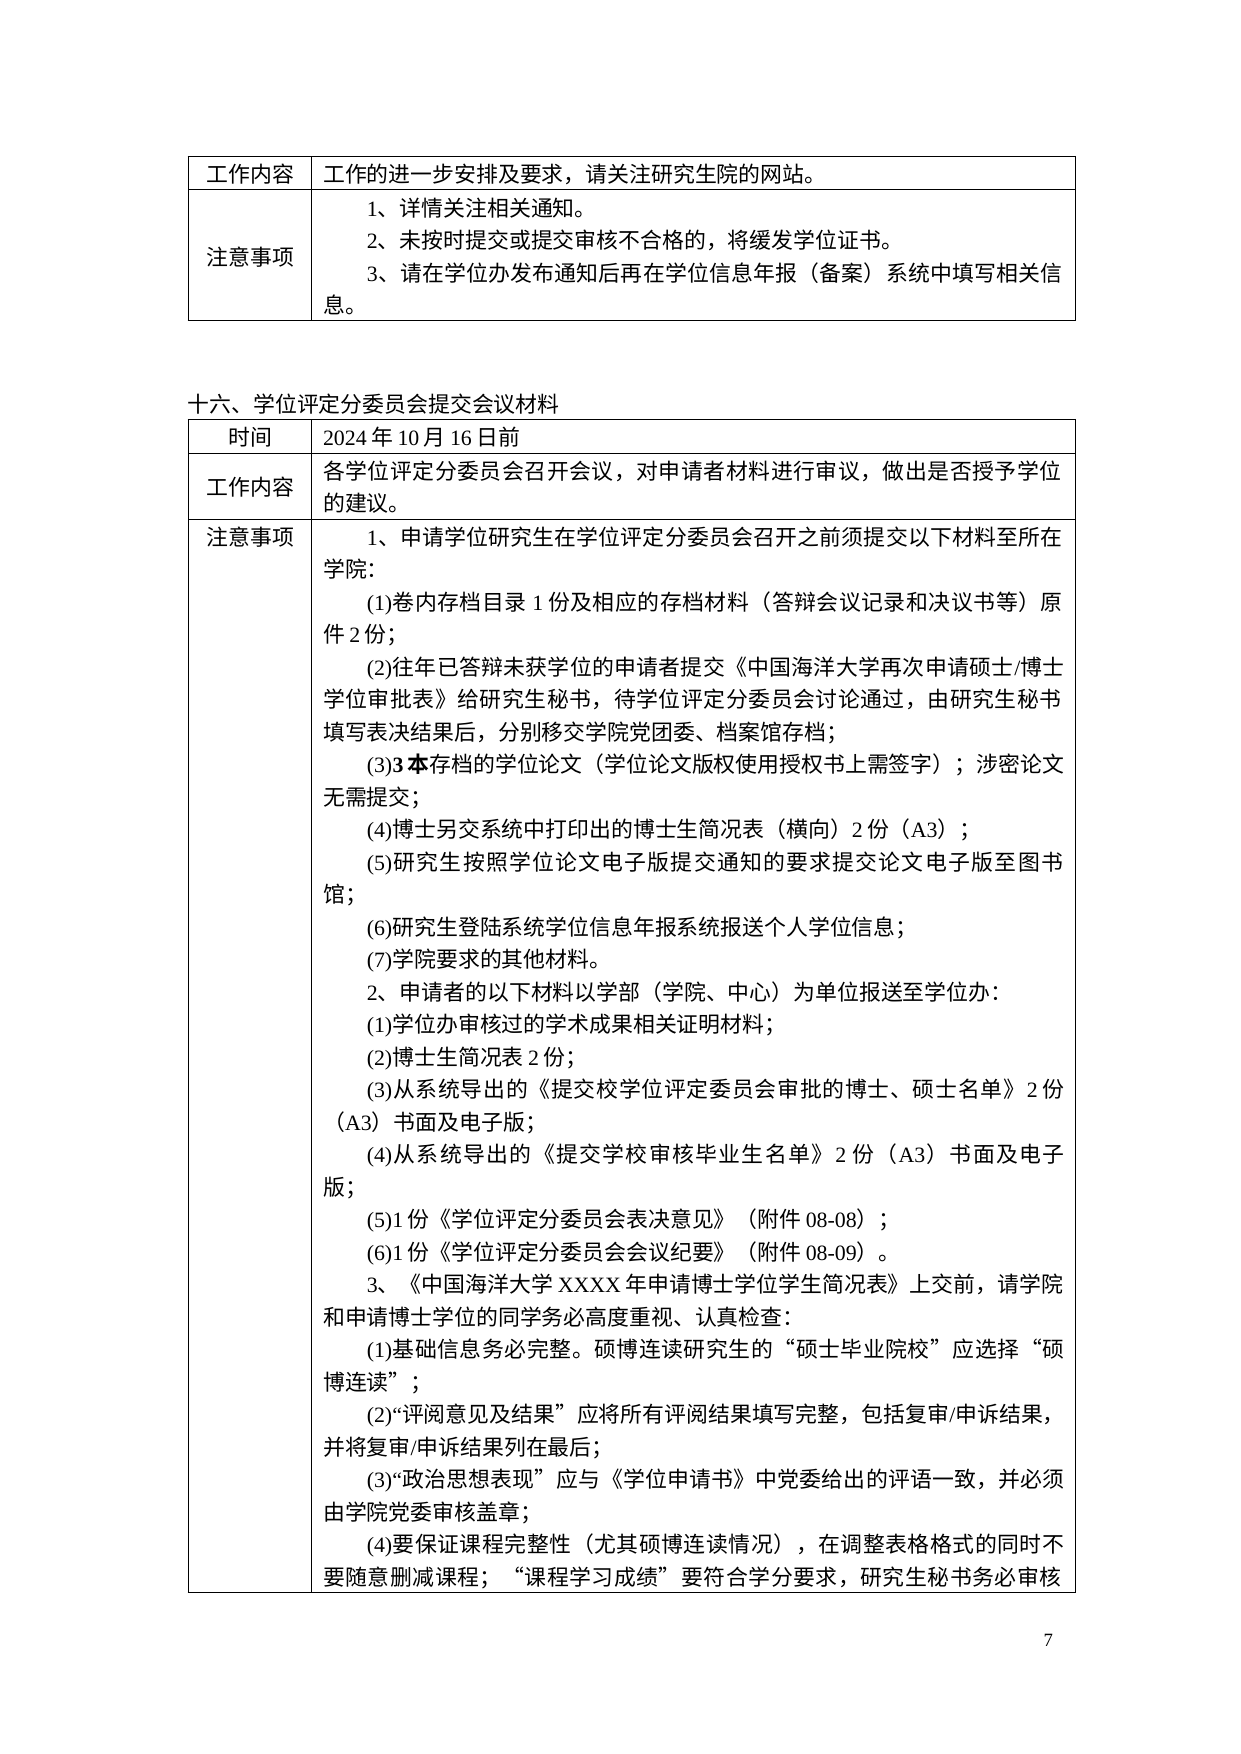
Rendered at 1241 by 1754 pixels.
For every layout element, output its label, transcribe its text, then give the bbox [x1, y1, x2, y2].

table_header 2024年10月16日前 [312, 420, 1075, 452]
table_header 时间 [189, 420, 311, 452]
table_cell 1、详情关注相关通知。 2、未按时提交或提交审核不合格的，将缓发学位证书。 3、请在学位办发布通知后再在学位信息年报（备案）系统中填写相关信息。 [312, 190, 1075, 320]
text 十六、学位评定分委员会提交会议材料 [187, 386, 1053, 419]
table_cell 注意事项 [189, 190, 311, 320]
table_cell 工作的进一步安排及要求，请关注研究生院的网站。 [312, 157, 1075, 189]
table_cell 工作内容 [189, 454, 311, 518]
table_cell 各学位评定分委员会召开会议，对申请者材料进行审议，做出是否授予学位的建议。 [312, 454, 1075, 518]
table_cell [312, 520, 1075, 1592]
table_cell 工作内容 [189, 157, 311, 189]
table_cell 注意事项 [189, 520, 311, 1592]
